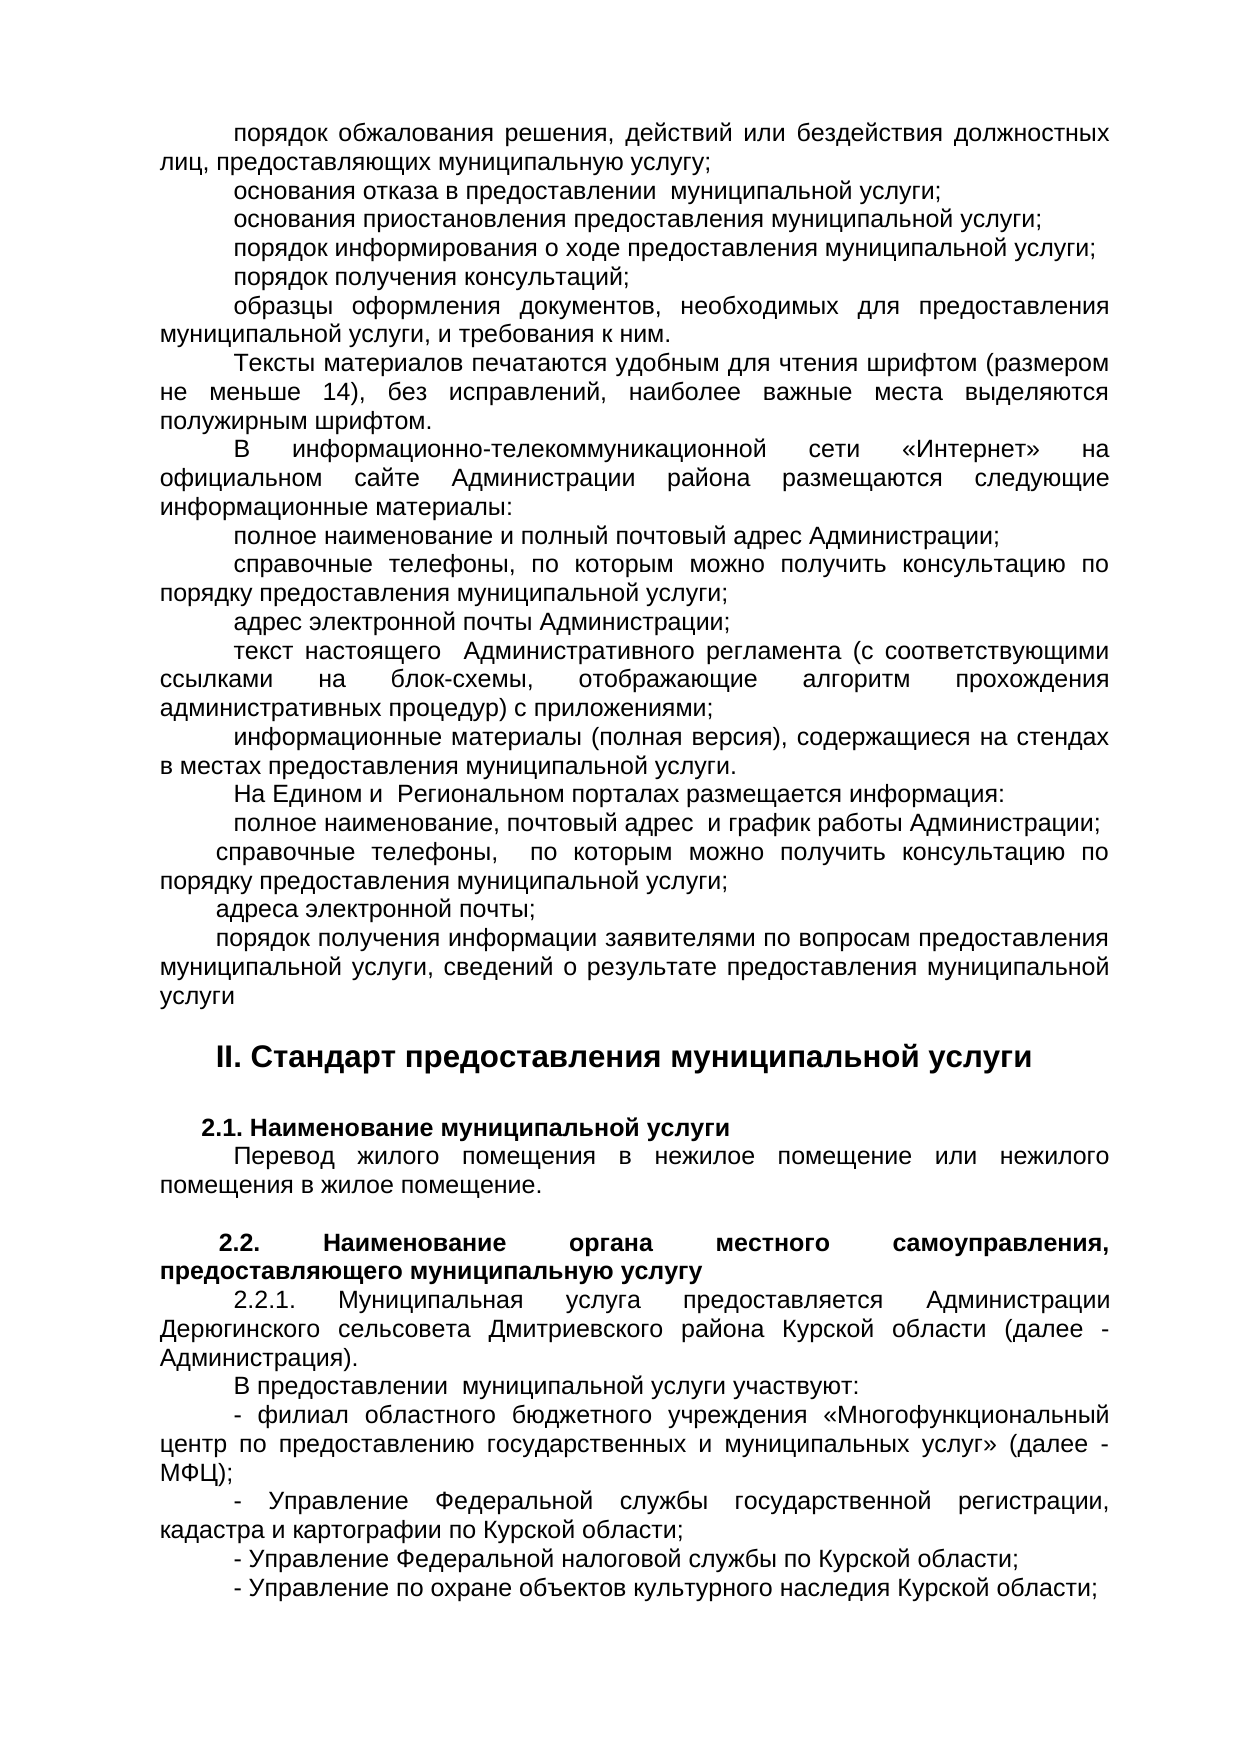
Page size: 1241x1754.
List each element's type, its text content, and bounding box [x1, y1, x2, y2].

text В предоставлении муниципальной услуги участвуют: [159, 1371, 1110, 1400]
text информационные материалы (полная версия), содержащиеся на стендах в местах предоставления муниципальной услуги. [159, 722, 1110, 779]
text текст настоящего Административного регламента (с соответствующими ссылками на блок-схемы, отображающие алгоритм прохождения административных процедур) с приложениями; [159, 636, 1110, 722]
text основания отказа в предоставлении муниципальной услуги; [159, 176, 1110, 204]
text - Управление по охране объектов культурного наследия Курской области; [159, 1572, 1110, 1601]
text справочные телефоны, по которым можно получить консультацию по порядку предоставления муниципальной услуги; [159, 837, 1110, 894]
text справочные телефоны, по которым можно получить консультацию по порядку предоставления муниципальной услуги; [159, 549, 1110, 607]
text основания приостановления предоставления муниципальной услуги; [159, 204, 1110, 233]
text - филиал областного бюджетного учреждения «Многофункциональный центр по предоставлению государственных и муниципальных услуг» (далее - МФЦ); [159, 1400, 1110, 1486]
text 2.2.1. Муниципальная услуга предоставляется Администрации Дерюгинского сельсовета Дмитриевского района Курской области (далее - Администрация). [159, 1285, 1110, 1371]
text 2.2. Наименование органа местного самоуправления, предоставляющего муниципальную услугу [159, 1227, 1110, 1285]
text В информационно-телекоммуникационной сети «Интернет» на официальном сайте Администрации района размещаются следующие информационные материалы: [159, 434, 1110, 521]
text полное наименование, почтовый адрес и график работы Администрации; [159, 808, 1110, 837]
text адреса электронной почты; [159, 894, 1110, 923]
text адрес электронной почты Администрации; [159, 607, 1110, 636]
text Перевод жилого помещения в нежилое помещение или нежилого помещения в жилое помещение. [159, 1141, 1110, 1199]
text порядок информирования о ходе предоставления муниципальной услуги; [159, 233, 1110, 262]
text порядок получения консультаций; [159, 262, 1110, 291]
text порядок получения информации заявителями по вопросам предоставления муниципальной услуги, сведений о результате предоставления муниципальной услуги [159, 923, 1110, 1009]
text - Управление Федеральной службы государственной регистрации, кадастра и картографии по Курской области; [159, 1486, 1110, 1544]
text порядок обжалования решения, действий или бездействия должностных лиц, предоставляющих муниципальную услугу; [159, 118, 1110, 176]
text На Едином и Региональном порталах размещается информация: [159, 779, 1110, 808]
text Тексты материалов печатаются удобным для чтения шрифтом (размером не меньше 14), без исправлений, наиболее важные места выделяются полужирным шрифтом. [159, 348, 1110, 434]
text полное наименование и полный почтовый адрес Администрации; [159, 521, 1110, 549]
text образцы оформления документов, необходимых для предоставления муниципальной услуги, и требования к ним. [159, 291, 1110, 348]
text 2.1. Наименование муниципальной услуги [159, 1112, 1110, 1141]
text II. Стандарт предоставления муниципальной услуги [159, 1038, 1110, 1074]
text - Управление Федеральной налоговой службы по Курской области; [159, 1544, 1110, 1572]
